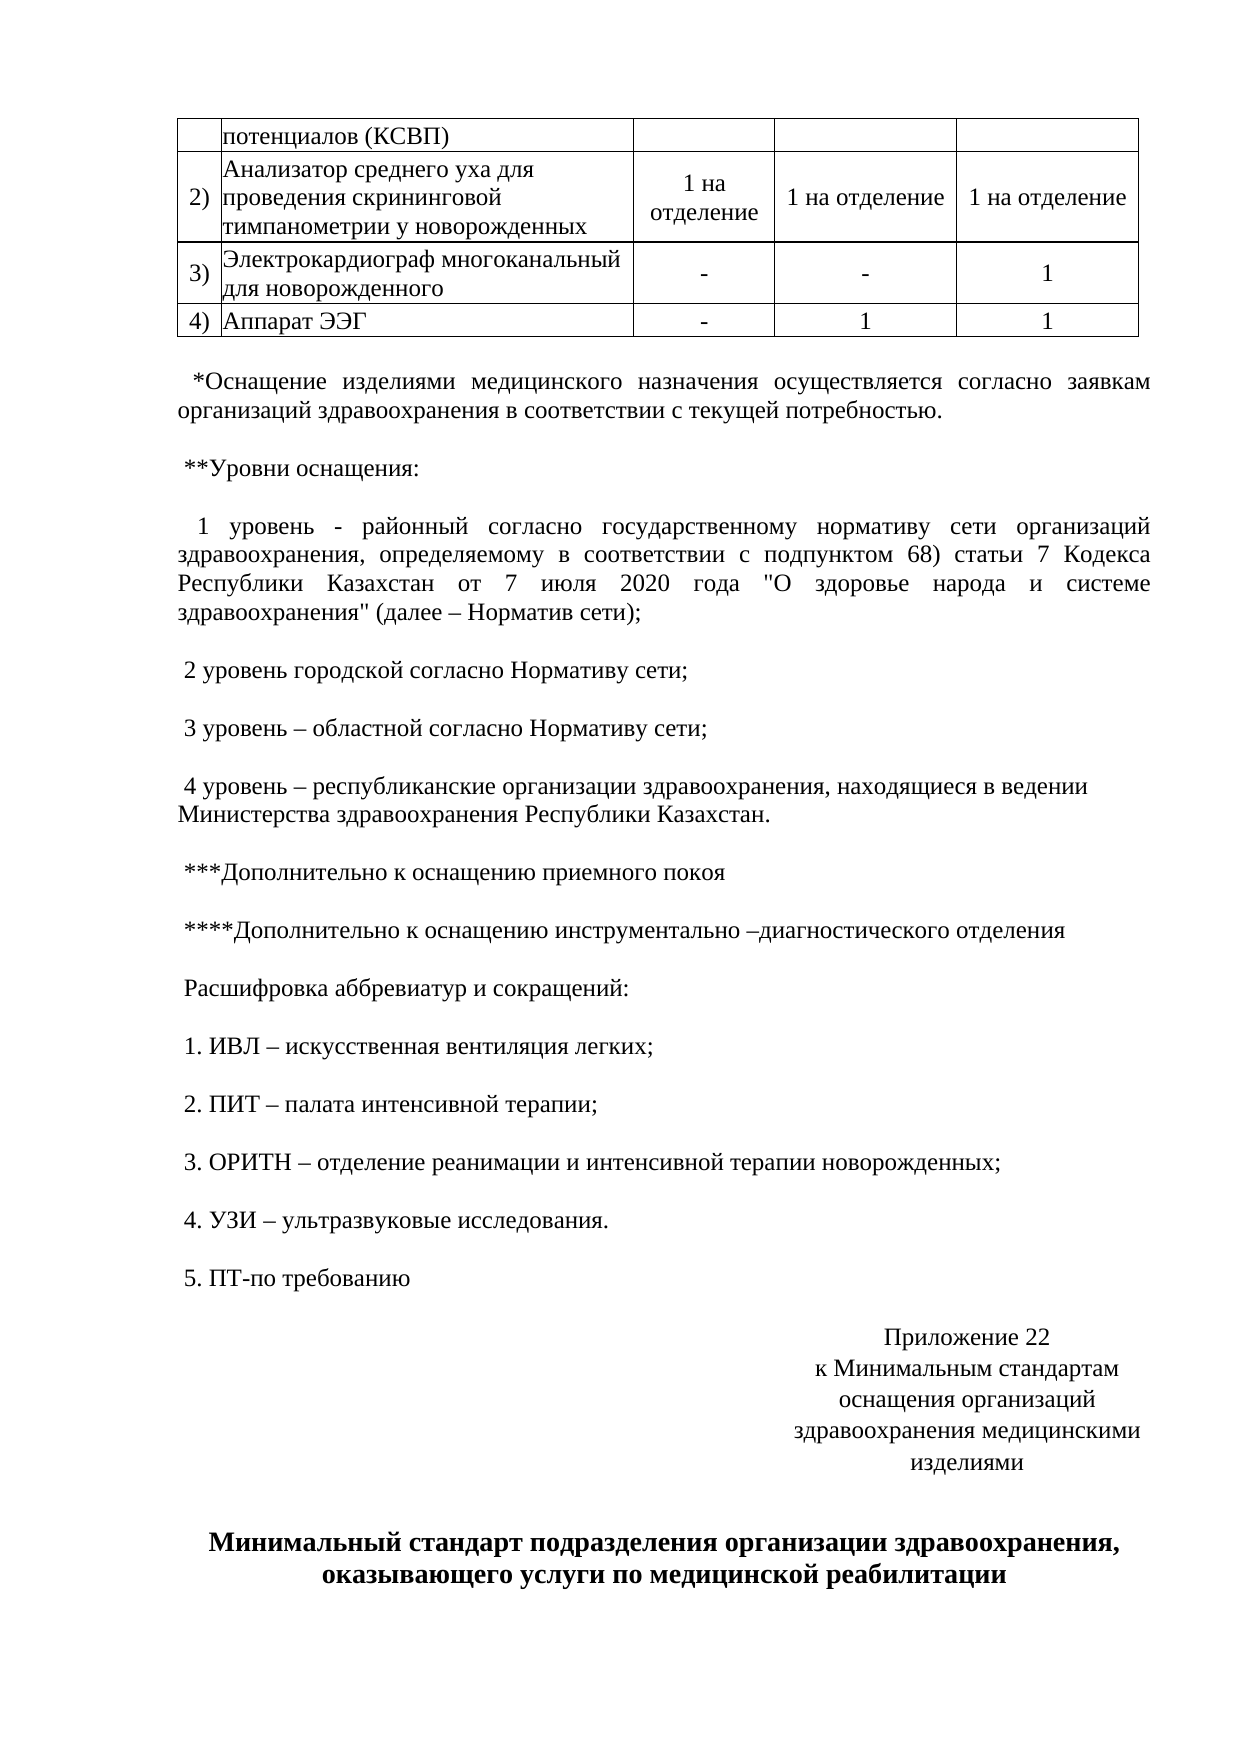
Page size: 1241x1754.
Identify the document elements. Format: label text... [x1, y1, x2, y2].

text 2 уровень городской согласно Нормативу сети; [177, 655, 1152, 684]
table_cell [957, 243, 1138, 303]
text **Уровни оснащения: [177, 453, 1152, 482]
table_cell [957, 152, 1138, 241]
text *Оснащение изделиями медицинского назначения осуществляется согласно заявкам организаций здравоохранения в соответствии с текущей потребностью. [177, 366, 1152, 424]
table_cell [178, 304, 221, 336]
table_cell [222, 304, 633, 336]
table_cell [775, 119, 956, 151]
text 5. ПТ-по требованию [177, 1263, 1152, 1292]
text ***Дополнительно к оснащению приемного покоя [177, 857, 1152, 886]
text 2. ПИТ – палата интенсивной терапии; [177, 1089, 1152, 1118]
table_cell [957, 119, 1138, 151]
text Расшифровка аббревиатур и сокращений: [177, 973, 1152, 1002]
subtitle Минимальный стандарт подразделения организации здравоохранения, оказывающего услуги по медицинской реабилитации [177, 1525, 1152, 1589]
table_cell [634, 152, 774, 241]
text 3. ОРИТН – отделение реанимации и интенсивной терапии новорожденных; [177, 1147, 1152, 1176]
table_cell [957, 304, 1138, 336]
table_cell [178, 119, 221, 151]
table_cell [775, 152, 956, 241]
text ****Дополнительно к оснащению инструментально –диагностического отделения [177, 915, 1152, 944]
text 1. ИВЛ – искусственная вентиляция легких; [177, 1031, 1152, 1060]
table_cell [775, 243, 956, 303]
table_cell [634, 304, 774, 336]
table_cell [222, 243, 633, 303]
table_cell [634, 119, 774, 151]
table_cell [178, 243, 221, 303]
text 4 уровень – республиканские организации здравоохранения, находящиеся в ведении Министерства здравоохранения Республики Казахстан. [177, 771, 1152, 828]
text 3 уровень – областной согласно Нормативу сети; [177, 713, 1152, 742]
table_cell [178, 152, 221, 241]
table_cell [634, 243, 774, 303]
text 4. УЗИ – ультразвуковые исследования. [177, 1205, 1152, 1234]
text 1 уровень - районный согласно государственному нормативу сети организаций здравоохранения, определяемому в соответствии с подпунктом 68) статьи 7 Кодекса Республики Казахстан от 7 июля 2020 года "О здоровье народа и системе здравоохранения" (далее – Норматив сети); [177, 511, 1152, 626]
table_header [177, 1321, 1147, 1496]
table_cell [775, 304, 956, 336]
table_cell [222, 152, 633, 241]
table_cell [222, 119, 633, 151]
